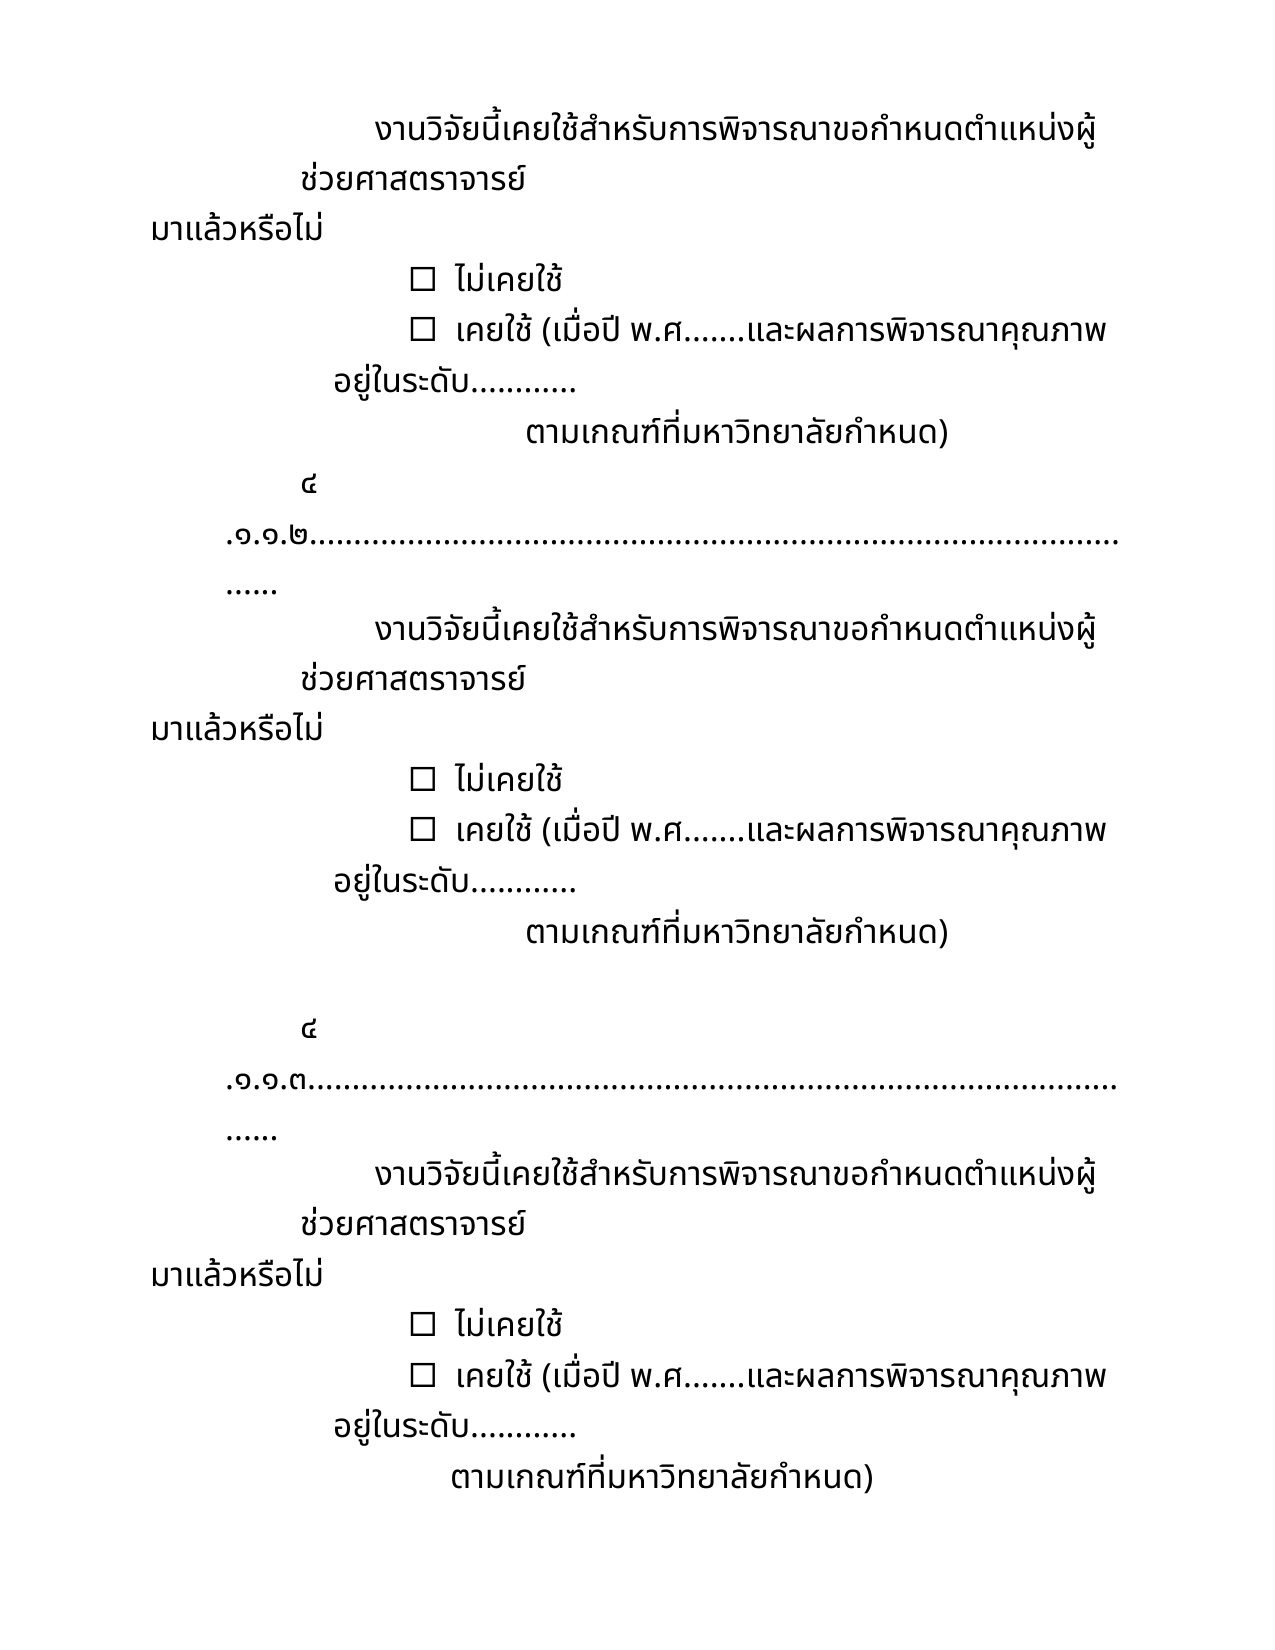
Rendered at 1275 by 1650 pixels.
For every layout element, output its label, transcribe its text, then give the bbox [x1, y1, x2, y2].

text ไม่เคยใช้ [333, 756, 1125, 806]
text มาแล้วหรือไม่ [150, 1251, 1125, 1301]
text ตามเกณฑ์ที่มหาวิทยาลัยกำหนด) [150, 907, 1125, 958]
text เคยใช้ (เมื่อปี พ.ศ.......และผลการพิจารณาคุณภาพอยู่ในระดับ............ [333, 1352, 1125, 1453]
text มาแล้วหรือไม่ [150, 205, 1125, 256]
text ตามเกณฑ์ที่มหาวิทยาลัยกำหนด) [150, 1453, 1125, 1503]
text ไม่เคยใช้ [333, 1301, 1125, 1352]
text เคยใช้ (เมื่อปี พ.ศ.......และผลการพิจารณาคุณภาพอยู่ในระดับ............ [333, 306, 1125, 407]
text มาแล้วหรือไม่ [150, 705, 1125, 756]
text ไม่เคยใช้ [333, 256, 1125, 306]
text ๔.๑.๑.๒................................................................................................. [225, 458, 1125, 604]
text งานวิจัยนี้เคยใช้สำหรับการพิจารณาขอกำหนดตำแหน่งผู้ช่วยศาสตราจารย์ [300, 104, 1125, 205]
text ตามเกณฑ์ที่มหาวิทยาลัยกำหนด) [150, 407, 1125, 458]
text งานวิจัยนี้เคยใช้สำหรับการพิจารณาขอกำหนดตำแหน่งผู้ช่วยศาสตราจารย์ [300, 1150, 1125, 1251]
text เคยใช้ (เมื่อปี พ.ศ.......และผลการพิจารณาคุณภาพอยู่ในระดับ............ [333, 806, 1125, 907]
text งานวิจัยนี้เคยใช้สำหรับการพิจารณาขอกำหนดตำแหน่งผู้ช่วยศาสตราจารย์ [300, 604, 1125, 705]
text ๔.๑.๑.๓................................................................................................. [225, 1003, 1125, 1150]
